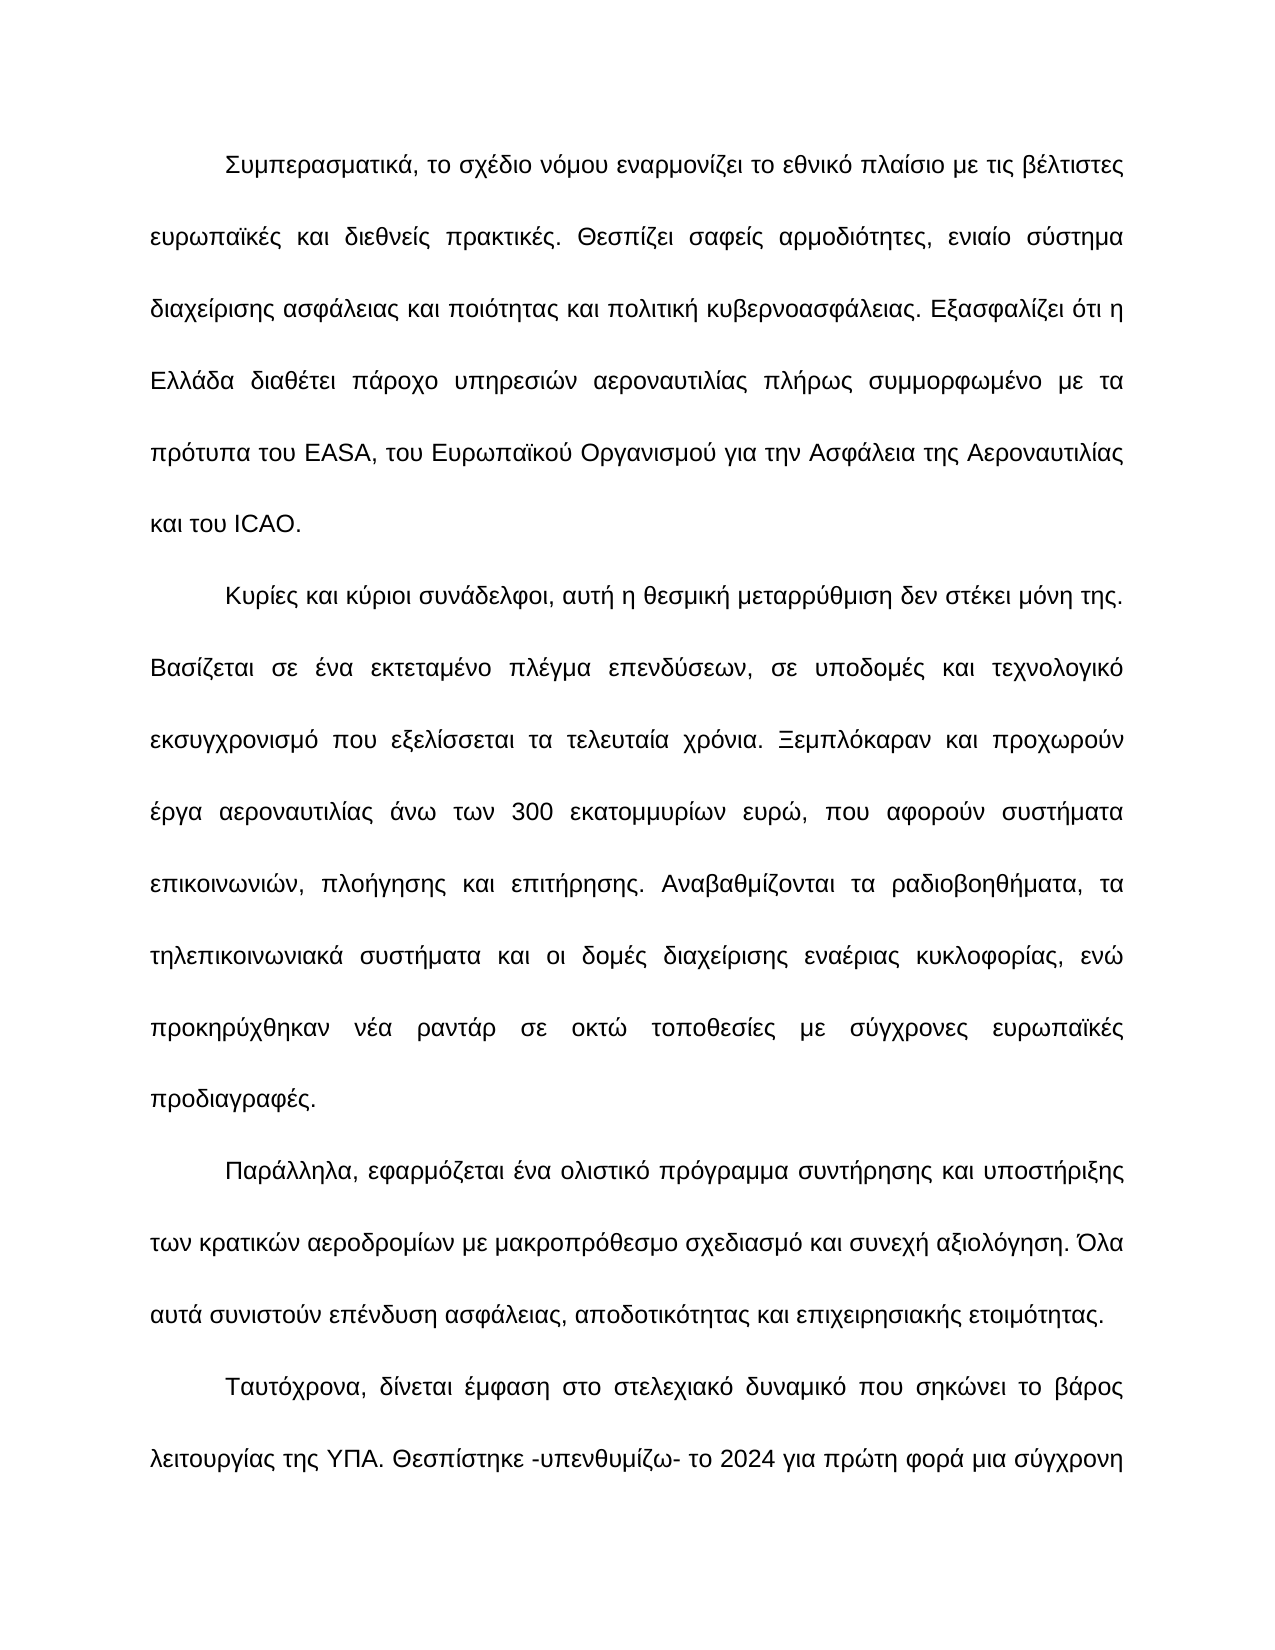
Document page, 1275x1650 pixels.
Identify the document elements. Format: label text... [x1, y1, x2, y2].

text Συμπερασματικά, το σχέδιο νόμου εναρμονίζει το εθνικό πλαίσιο με τις βέλτιστες ευρωπαϊκές και διεθνείς πρακτικές. Θεσπίζει σαφείς αρμοδιότητες, ενιαίο σύστημα διαχείρισης ασφάλειας και ποιότητας και πολιτική κυβερνοασφάλειας. Εξασφαλίζει ότι η Ελλάδα διαθέτει πάροχο υπηρεσιών αεροναυτιλίας πλήρως συμμορφωμένο με τα πρότυπα του EASA, του Ευρωπαϊκού Οργανισμού για την Ασφάλεια της Αεροναυτιλίας και του ICAO. [150, 150, 1125, 538]
text Κυρίες και κύριοι συνάδελφοι, αυτή η θεσμική μεταρρύθμιση δεν στέκει μόνη της. Βασίζεται σε ένα εκτεταμένο πλέγμα επενδύσεων, σε υποδομές και τεχνολογικό εκσυγχρονισμό που εξελίσσεται τα τελευταία χρόνια. Ξεμπλόκαραν και προχωρούν έργα αεροναυτιλίας άνω των 300 εκατομμυρίων ευρώ, που αφορούν συστήματα επικοινωνιών, πλοήγησης και επιτήρησης. Αναβαθμίζονται τα ραδιοβοηθήματα, τα τηλεπικοινωνιακά συστήματα και οι δομές διαχείρισης εναέριας κυκλοφορίας, ενώ προκηρύχθηκαν νέα ραντάρ σε οκτώ τοποθεσίες με σύγχρονες ευρωπαϊκές προδιαγραφές. [150, 581, 1125, 1113]
text Παράλληλα, εφαρμόζεται ένα ολιστικό πρόγραμμα συντήρησης και υποστήριξης των κρατικών αεροδρομίων με μακροπρόθεσμο σχεδιασμό και συνεχή αξιολόγηση. Όλα αυτά συνιστούν επένδυση ασφάλειας, αποδοτικότητας και επιχειρησιακής ετοιμότητας. [150, 1156, 1125, 1329]
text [150, 1372, 1125, 1472]
